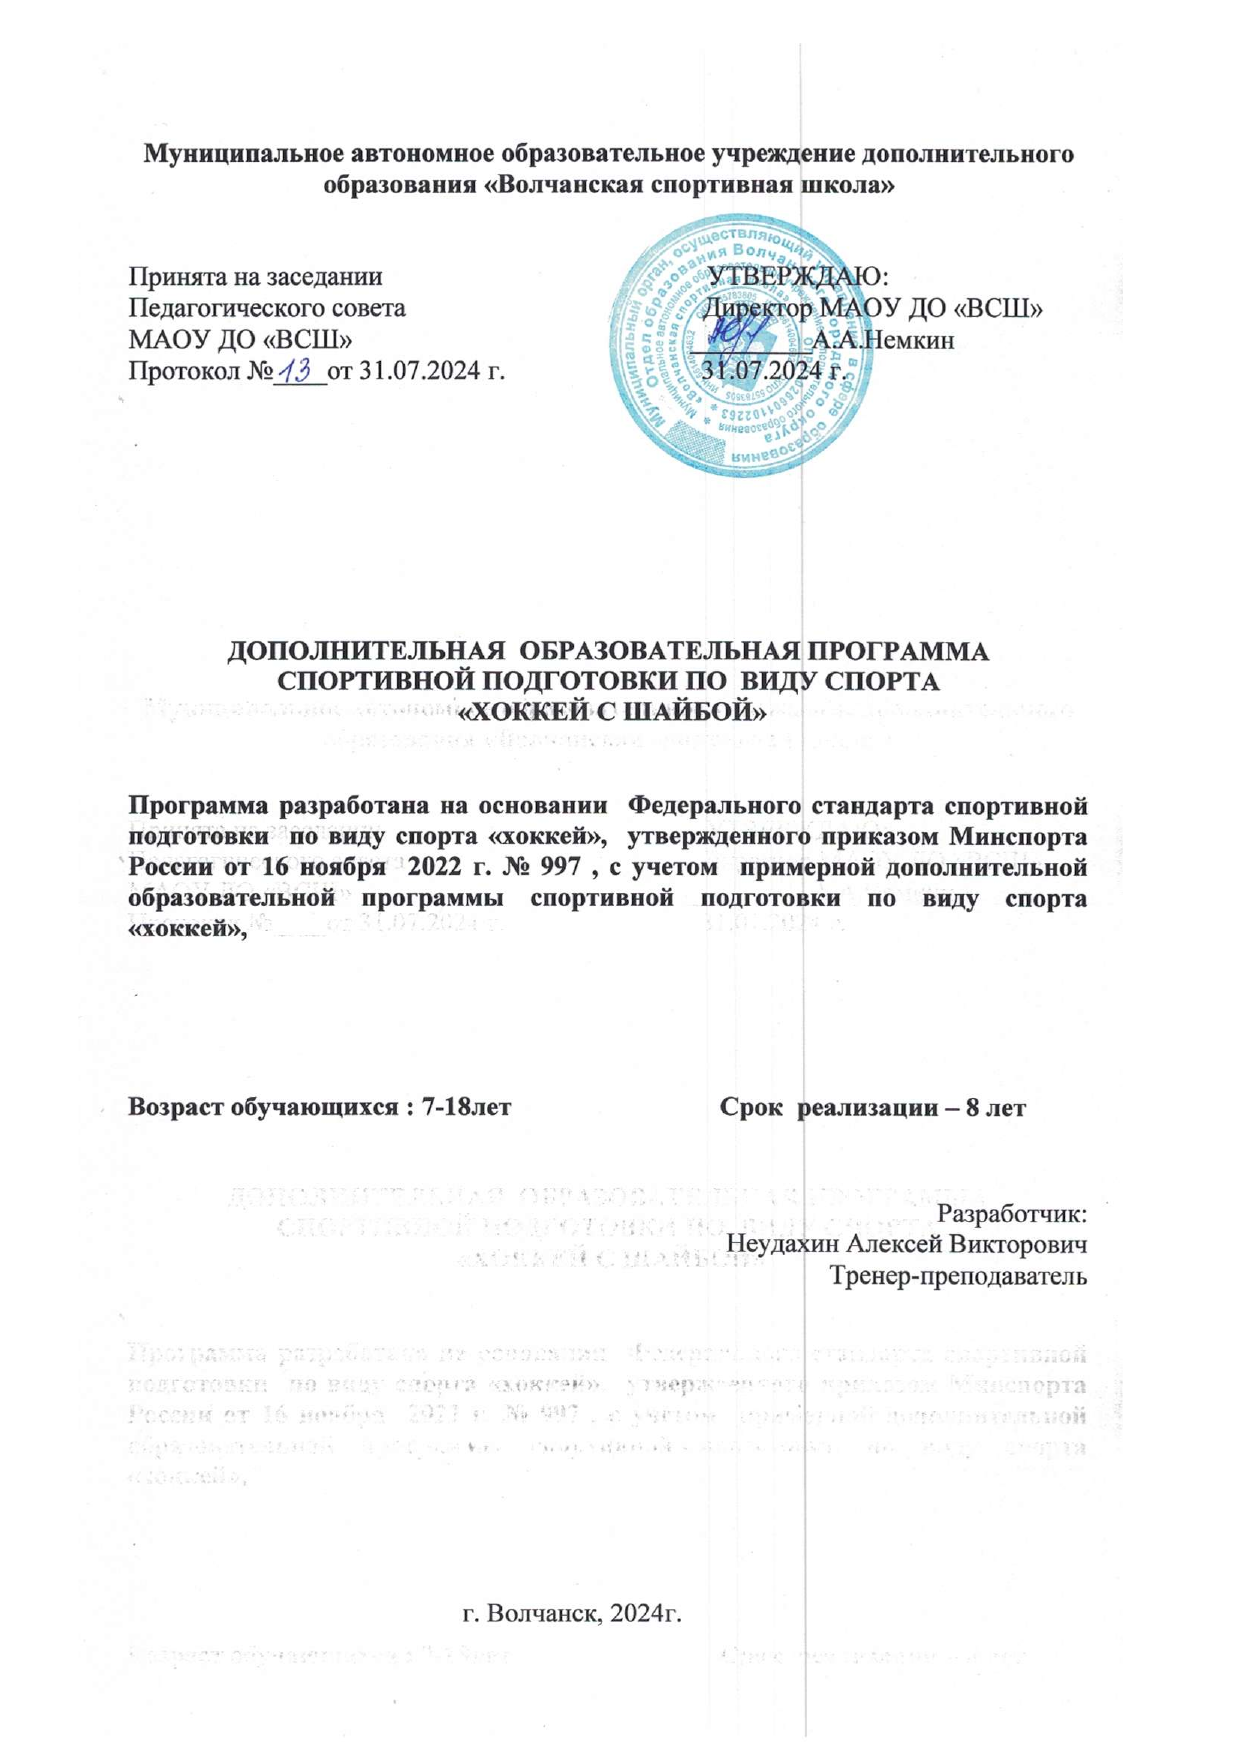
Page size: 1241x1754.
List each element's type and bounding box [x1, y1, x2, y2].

picture [78, 43, 1123, 1754]
